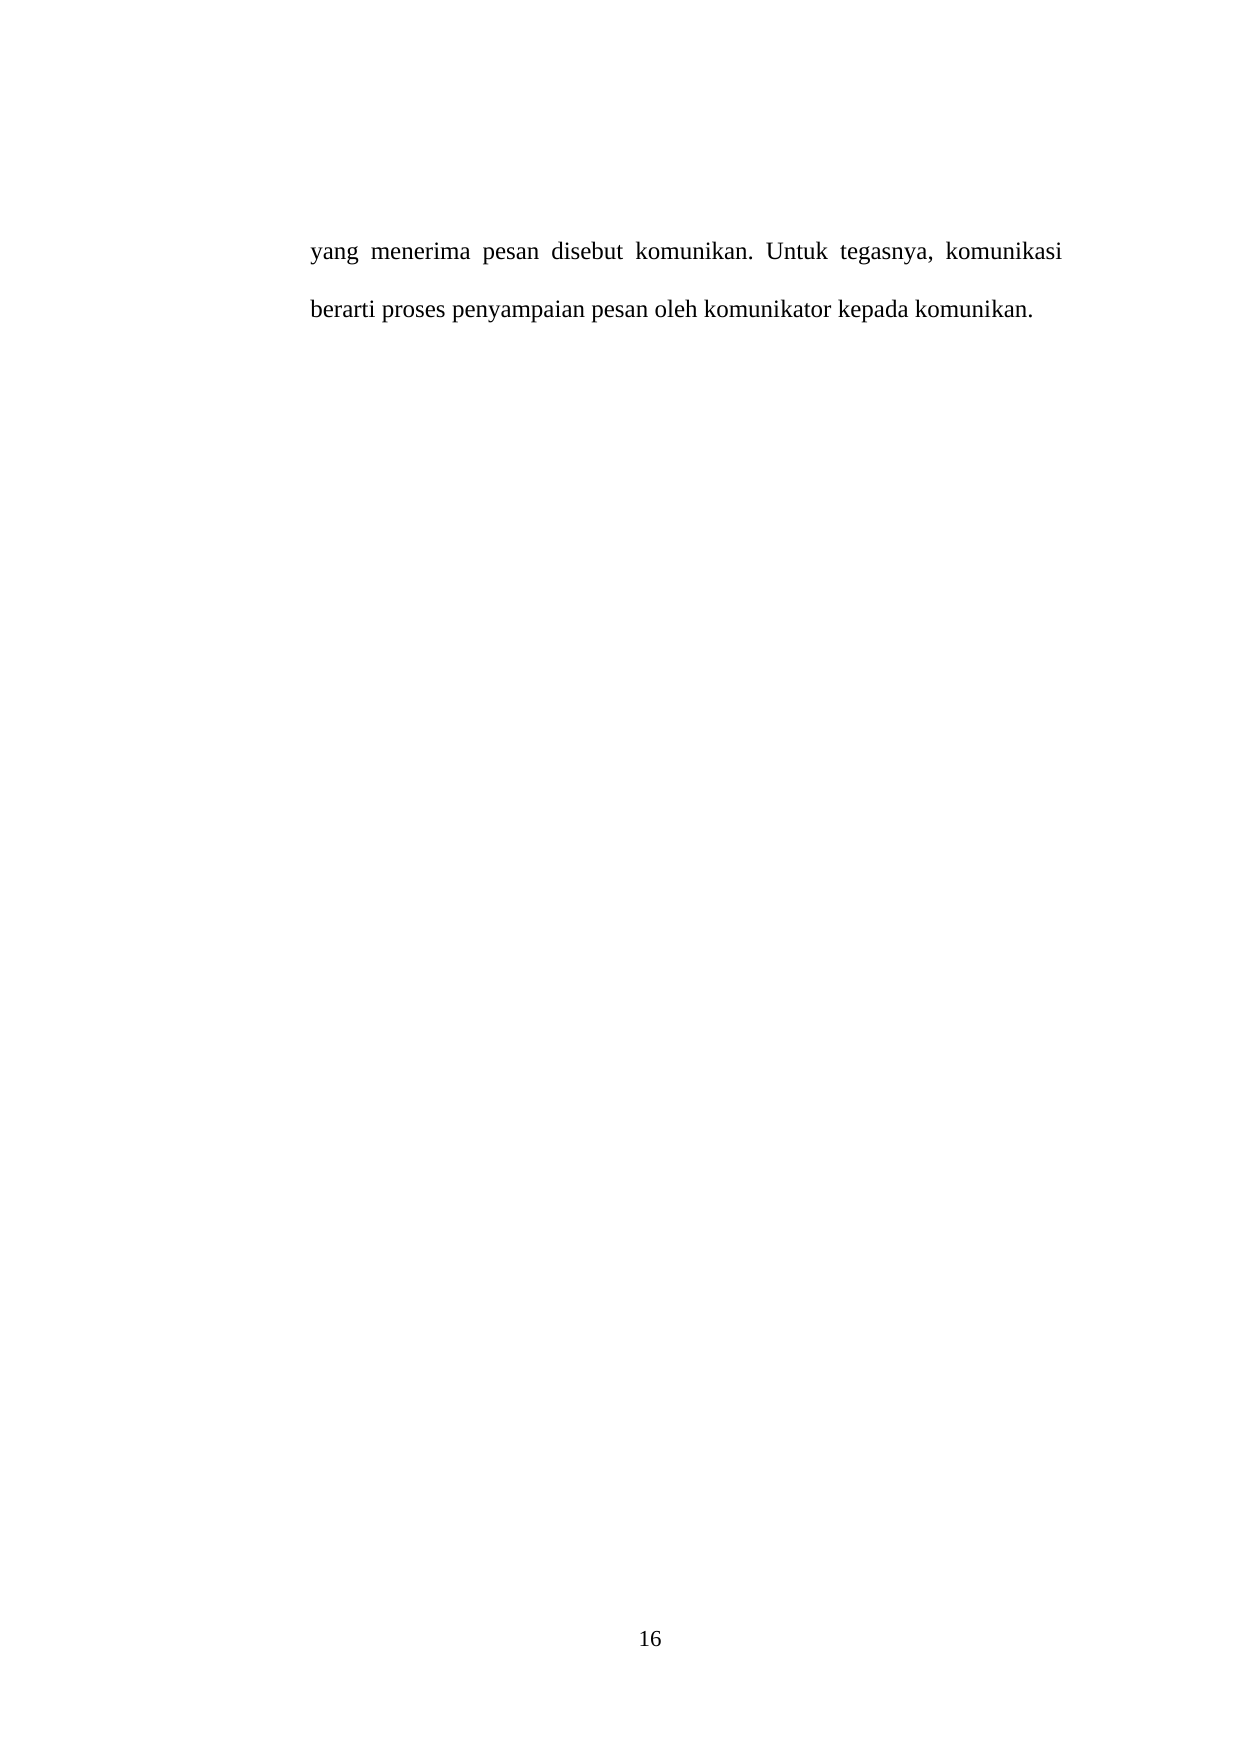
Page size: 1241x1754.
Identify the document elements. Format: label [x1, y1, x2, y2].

text [310, 236, 1063, 322]
